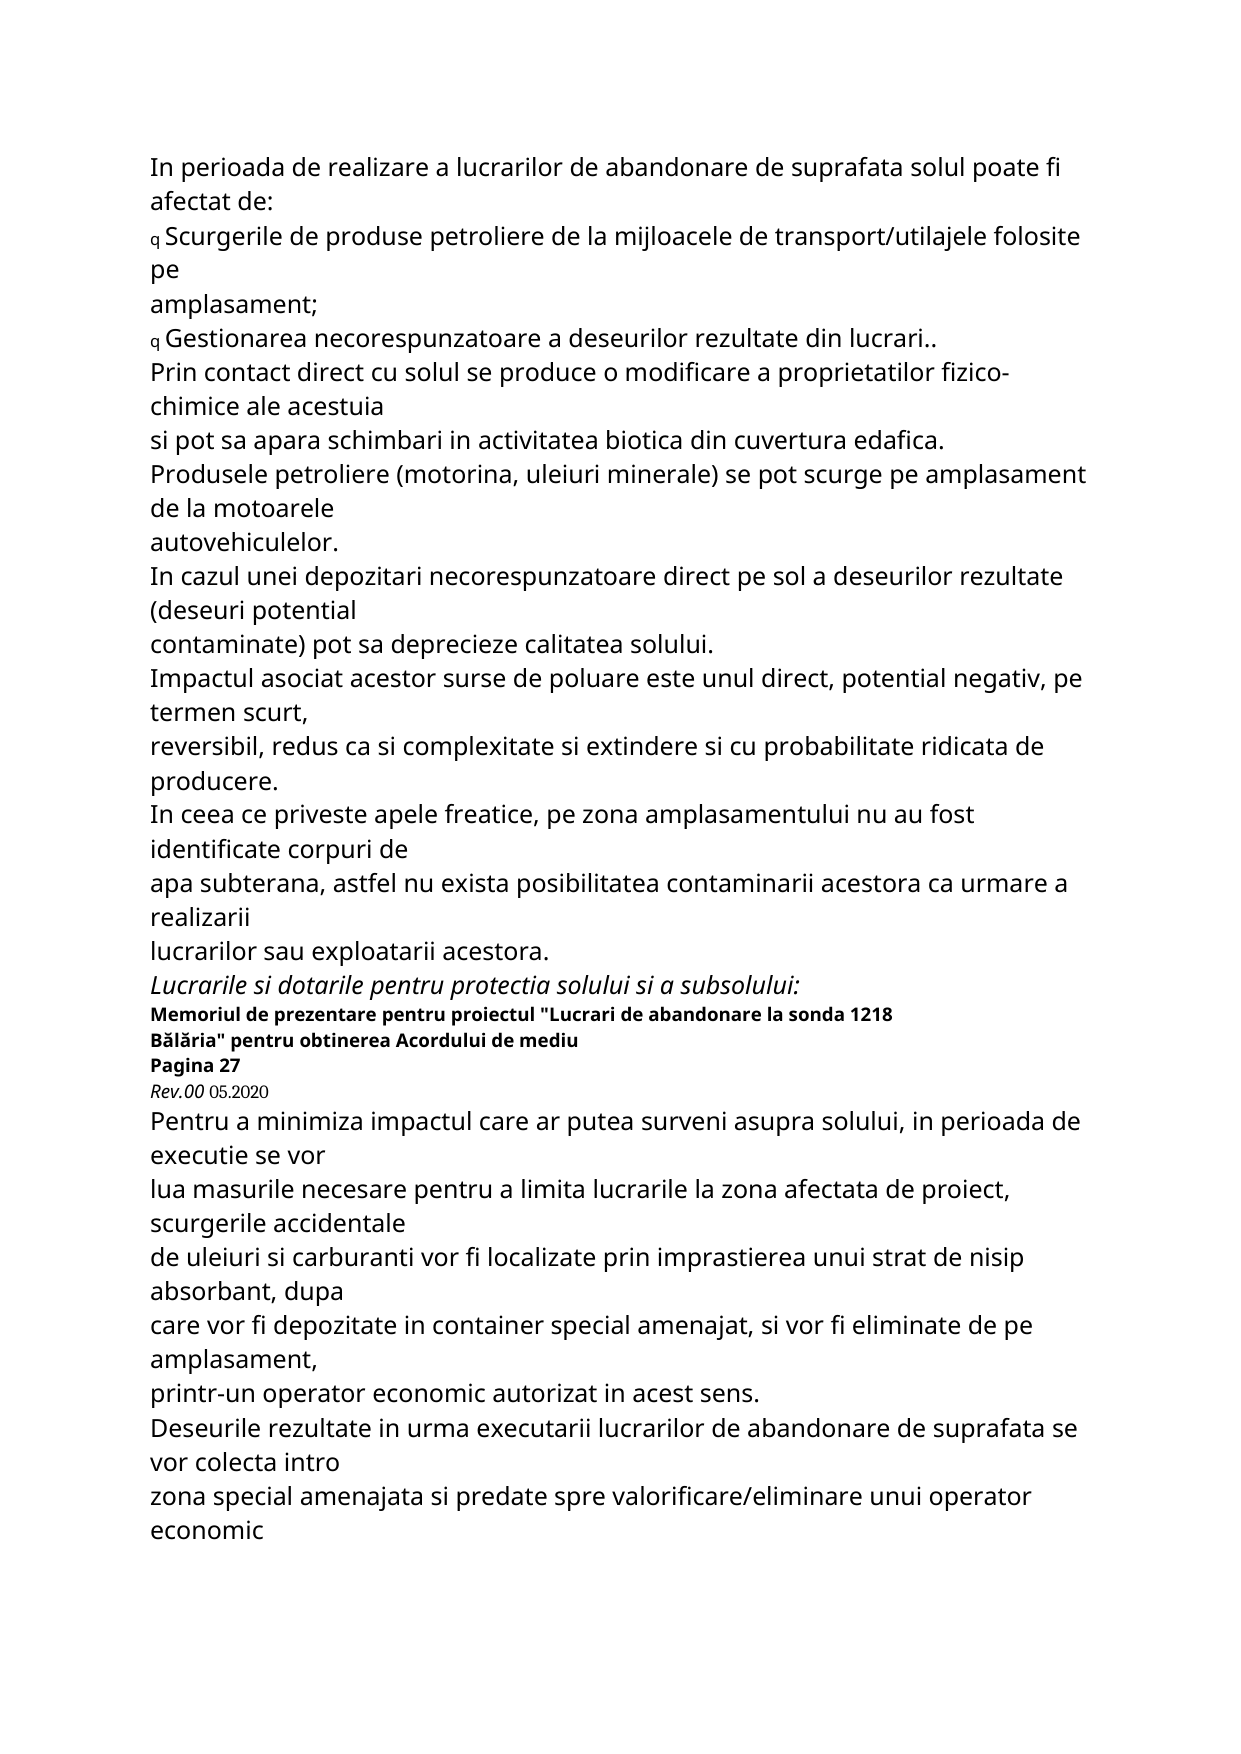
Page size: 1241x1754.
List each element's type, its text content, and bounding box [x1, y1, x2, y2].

text autovehiculelor. [150, 525, 1090, 559]
text Impactul asociat acestor surse de poluare este unul direct, potential negativ, pe termen scurt, [150, 661, 1090, 729]
text Memoriul de prezentare pentru proiectul "Lucrari de abandonare la sonda 1218 [150, 1002, 1090, 1027]
text printr-un operator economic autorizat in acest sens. [150, 1376, 1090, 1410]
text apa subterana, astfel nu exista posibilitatea contaminarii acestora ca urmare a realizarii [150, 865, 1090, 933]
text In perioada de realizare a lucrarilor de abandonare de suprafata solul poate fi afectat de: [150, 150, 1090, 218]
text Deseurile rezultate in urma executarii lucrarilor de abandonare de suprafata se vor colecta intro [150, 1410, 1090, 1478]
text si pot sa apara schimbari in activitatea biotica din cuvertura edafica. [150, 422, 1090, 457]
text lucrarilor sau exploatarii acestora. [150, 933, 1090, 967]
text In ceea ce priveste apele freatice, pe zona amplasamentului nu au fost identificate corpuri de [150, 797, 1090, 865]
text amplasament; [150, 286, 1090, 320]
text de uleiuri si carburanti vor fi localizate prin imprastierea unui strat de nisip absorbant, dupa [150, 1240, 1090, 1308]
text care vor fi depozitate in container special amenajat, si vor fi eliminate de pe amplasament, [150, 1308, 1090, 1376]
text Rev.00 05.2020 [150, 1078, 1090, 1104]
text q Scurgerile de produse petroliere de la mijloacele de transport/utilajele folosite pe [150, 218, 1090, 286]
text lua masurile necesare pentru a limita lucrarile la zona afectata de proiect, scurgerile accidentale [150, 1172, 1090, 1240]
text Pagina 27 [150, 1053, 1090, 1078]
text Produsele petroliere (motorina, uleiuri minerale) se pot scurge pe amplasament de la motoarele [150, 457, 1090, 525]
text Pentru a minimiza impactul care ar putea surveni asupra solului, in perioada de executie se vor [150, 1104, 1090, 1172]
text contaminate) pot sa deprecieze calitatea solului. [150, 627, 1090, 661]
text zona special amenajata si predate spre valorificare/eliminare unui operator economic [150, 1478, 1090, 1546]
text reversibil, redus ca si complexitate si extindere si cu probabilitate ridicata de producere. [150, 729, 1090, 797]
text Bălăria" pentru obtinerea Acordului de mediu [150, 1027, 1090, 1053]
text In cazul unei depozitari necorespunzatoare direct pe sol a deseurilor rezultate (deseuri potential [150, 559, 1090, 627]
text Prin contact direct cu solul se produce o modificare a proprietatilor fizico-chimice ale acestuia [150, 354, 1090, 422]
text Lucrarile si dotarile pentru protectia solului si a subsolului: [150, 967, 1090, 1002]
text q Gestionarea necorespunzatoare a deseurilor rezultate din lucrari.. [150, 320, 1090, 354]
